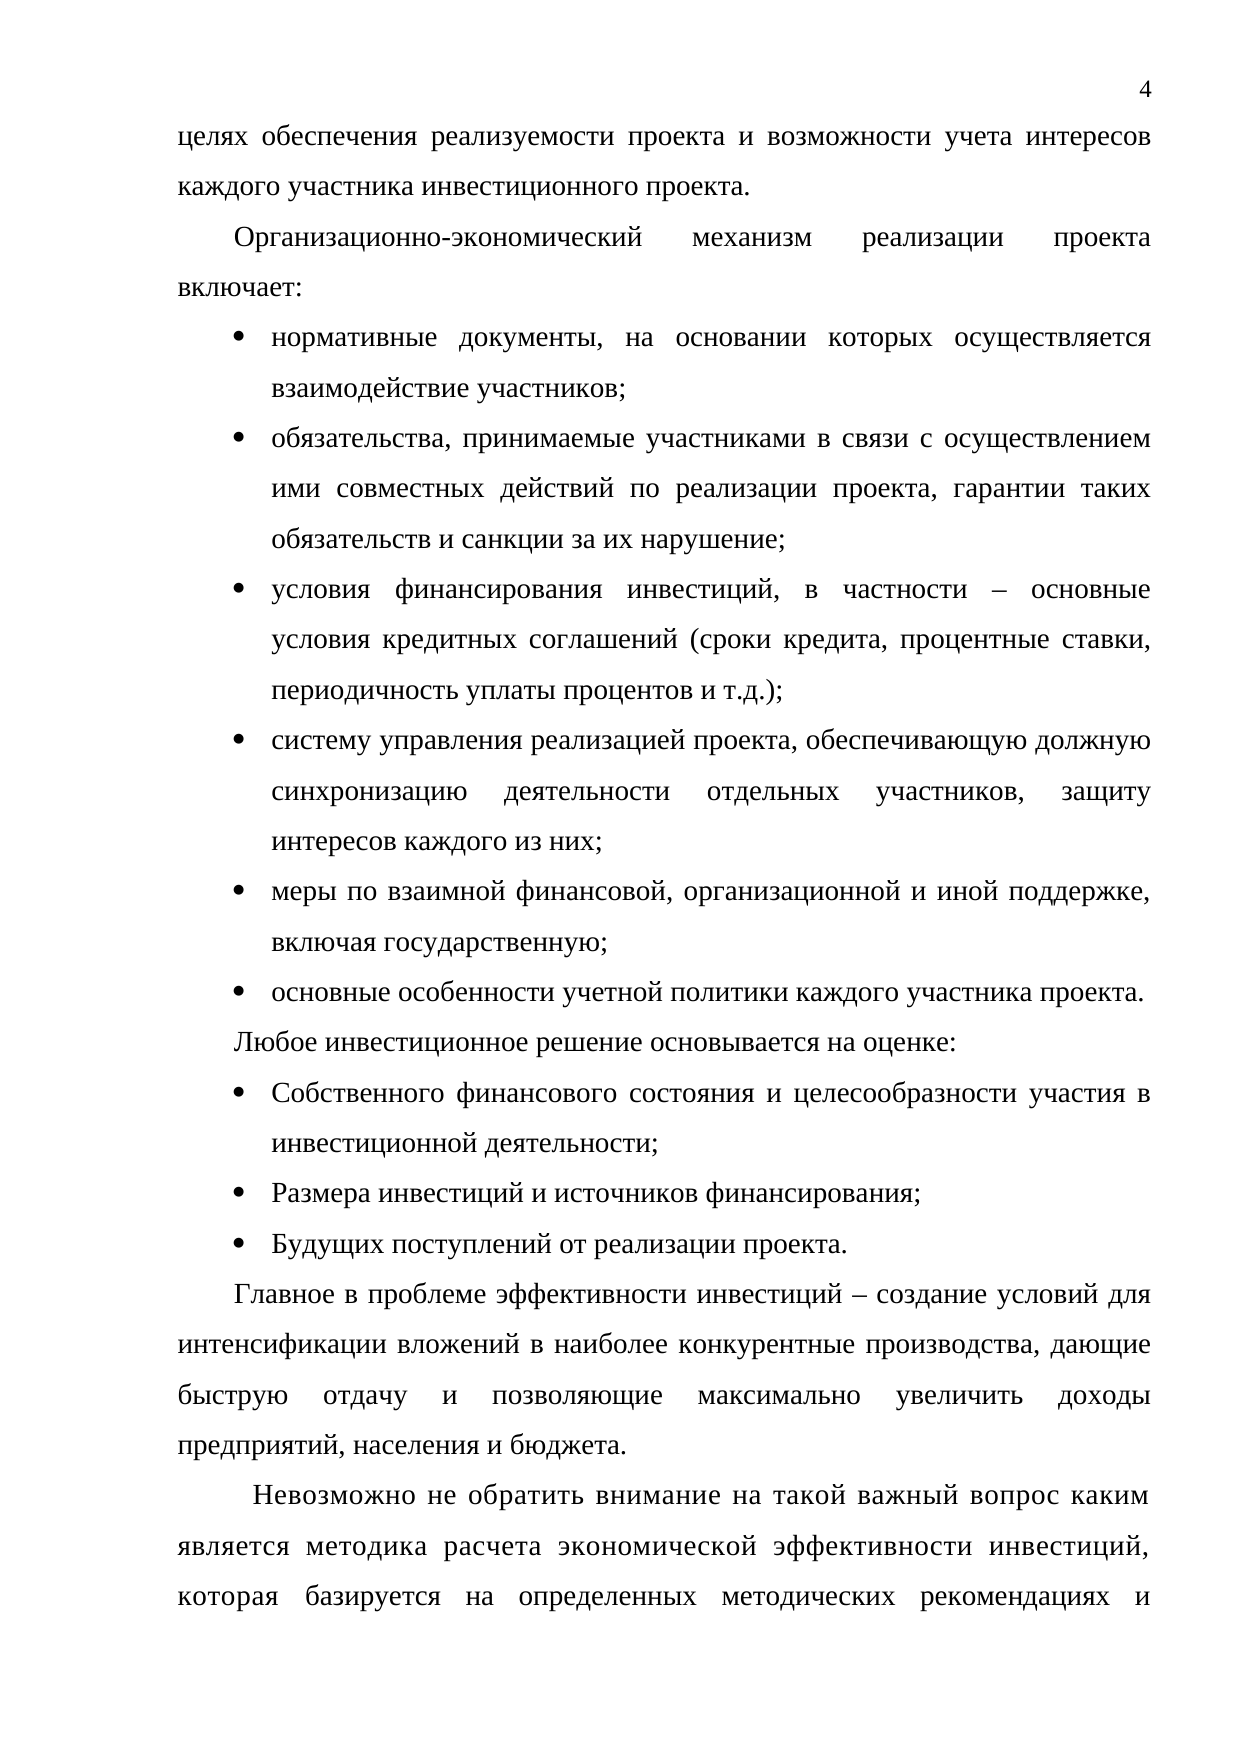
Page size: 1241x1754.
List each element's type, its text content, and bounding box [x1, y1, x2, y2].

list основные особенности учетной политики каждого участника проекта. [233, 974, 1152, 1008]
list Будущих поступлений от реализации проекта. [233, 1226, 1152, 1259]
list условия финансирования инвестиций, в частности – основные условия кредитных соглашений (сроки кредита, процентные ставки, периодичность уплаты процентов и т.д.); [233, 571, 1152, 705]
text Организационно-экономический механизм реализации проекта включает: [177, 219, 1152, 303]
list меры по взаимной финансовой, организационной и иной поддержке, включая государственную; [233, 873, 1152, 957]
text Любое инвестиционное решение основывается на оценке: [177, 1024, 1152, 1058]
list Собственного финансового состояния и целесообразности участия в инвестиционной деятельности; [233, 1075, 1152, 1159]
text Главное в проблеме эффективности инвестиций – создание условий для интенсификации вложений в наиболее конкурентные производства, дающие быструю отдачу и позволяющие максимально увеличить доходы предприятий, населения и бюджета. [177, 1276, 1152, 1461]
list нормативные документы, на основании которых осуществляется взаимодействие участников; [233, 319, 1152, 403]
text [177, 118, 1152, 202]
list обязательства, принимаемые участниками в связи с осуществлением ими совместных действий по реализации проекта, гарантии таких обязательств и санкции за их нарушение; [233, 420, 1152, 554]
list систему управления реализацией проекта, обеспечивающую должную синхронизацию деятельности отдельных участников, защиту интересов каждого из них; [233, 722, 1152, 856]
list Размера инвестиций и источников финансирования; [233, 1175, 1152, 1209]
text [177, 1477, 1151, 1612]
